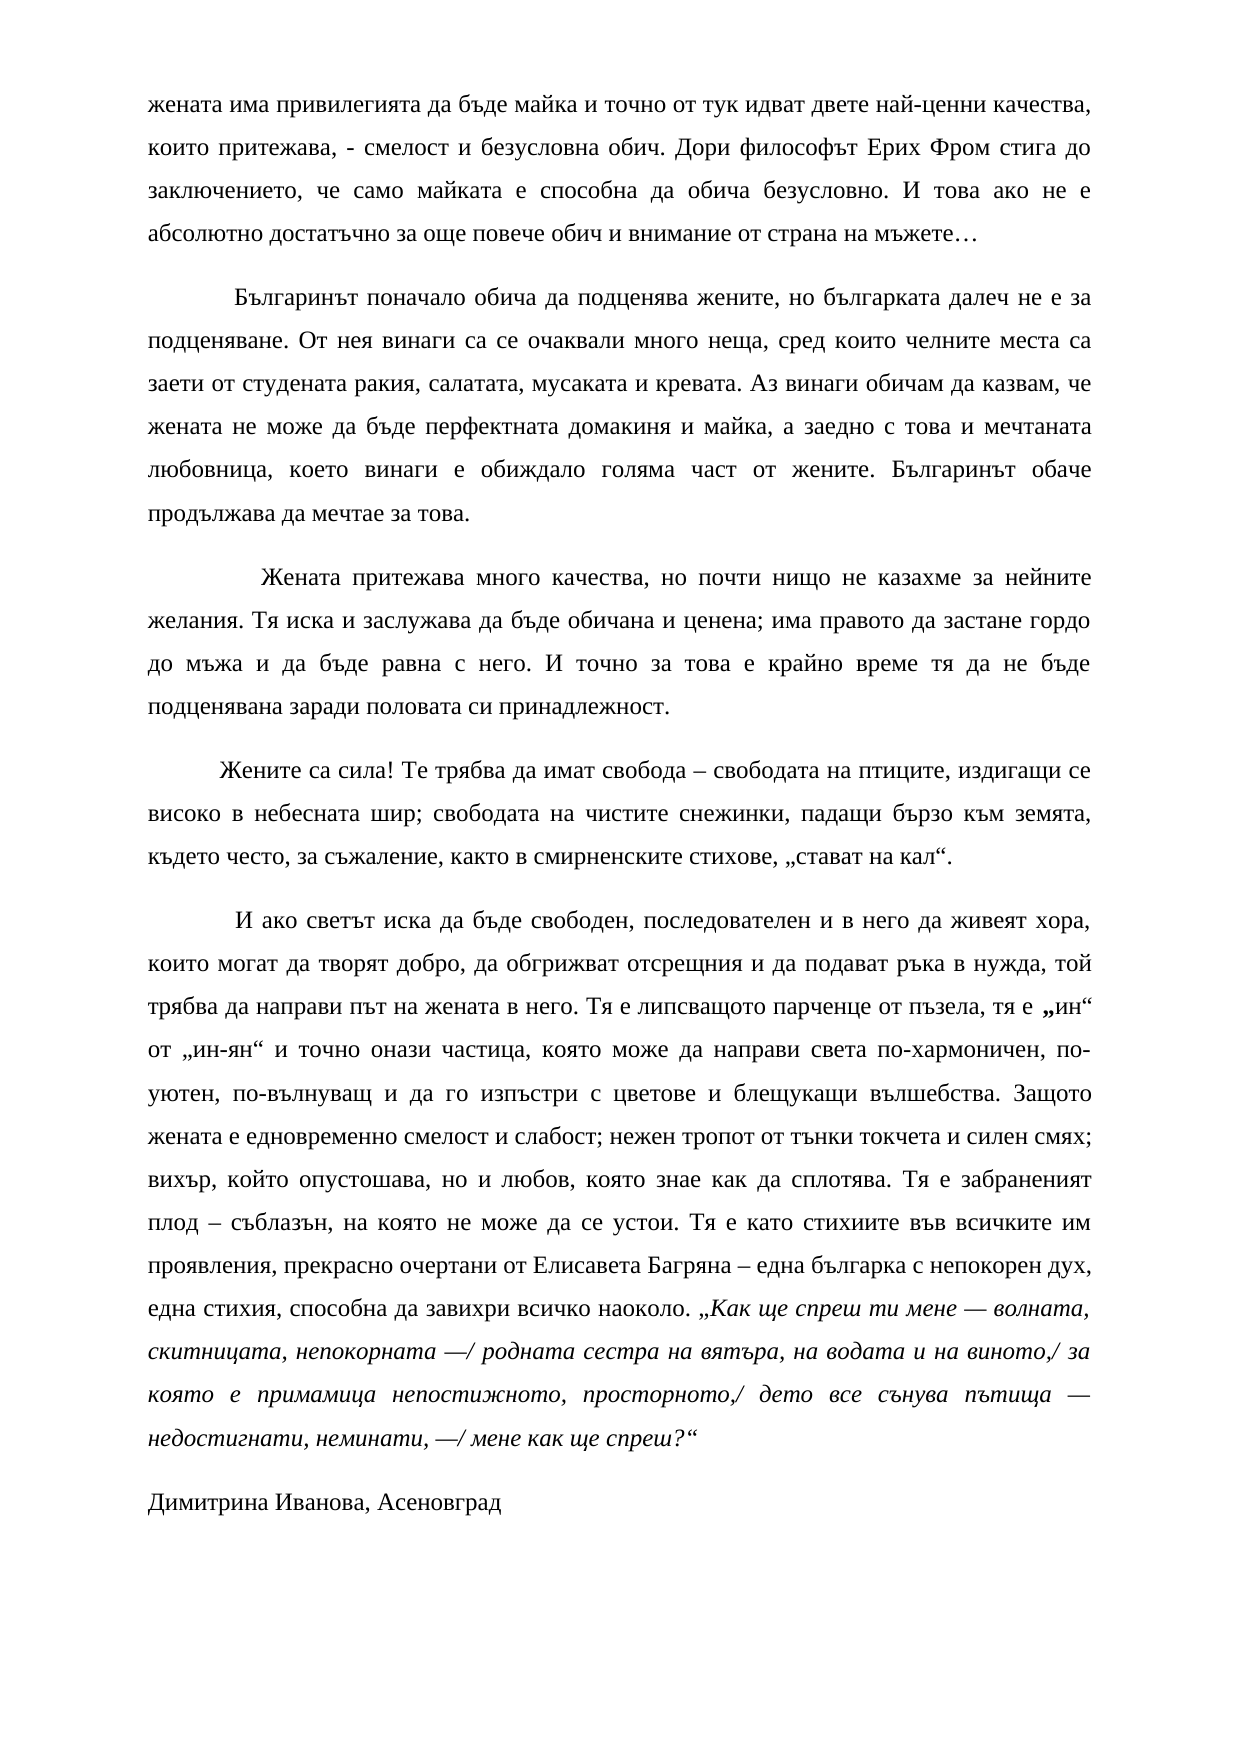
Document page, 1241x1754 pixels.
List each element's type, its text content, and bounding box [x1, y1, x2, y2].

text Българинът поначало обича да подценява жените, но българката далеч не е за подценяване. От нея винаги са се очаквали много неща, сред които челните места са заети от студената ракия, салатата, мусаката и кревата. Аз винаги обичам да казвам, че жената не може да бъде перфектната домакиня и майка, а заедно с това и мечтаната любовница, което винаги е обиждало голяма част от жените. Българинът обаче продължава да мечтае за това. [148, 282, 1093, 526]
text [148, 89, 1093, 247]
text Жените са сила! Те трябва да имат свобода – свободата на птиците, издигащи се високо в небесната шир; свободата на чистите снежинки, падащи бързо към земята, където често, за съжаление, както в смирненските стихове, „стават на кал“. [148, 755, 1093, 870]
text И ако светът иска да бъде свободен, последователен и в него да живеят хора, които могат да творят добро, да обгрижват отсрещния и да подават ръка в нужда, той трябва да направи път на жената в него. Тя е липсващото парченце от пъзела, тя е „ин“ от „ин-ян“ и точно онази частица, която може да направи света по-хармоничен, по-уютен, по-вълнуващ и да го изпъстри с цветове и блещукащи вълшебства. Защото жената е едновременно смелост и слабост; нежен тропот от тънки токчета и силен смях; вихър, който опустошава, но и любов, която знае как да сплотява. Тя е забраненият плод – съблазън, на която не може да се устои. Тя е като стихиите във всичките им проявления, прекрасно очертани от Елисавета Багряна – една българка с непокорен дух, една стихия, способна да завихри всичко наоколо. „Как ще спреш ти мене — волната, скитницата, непокорната —/ родната сестра на вятъра, на водата и на виното,/ за която е примамица непостижното, просторното,/ дето все сънува пътища — недостигнати, неминати, —/ мене как ще спреш?“ [148, 905, 1093, 1451]
text Димитрина Иванова, Асеновград [148, 1487, 1093, 1515]
text Жената притежава много качества, но почти нищо не казахме за нейните желания. Тя иска и заслужава да бъде обичана и ценена; има правото да застане гордо до мъжа и да бъде равна с него. И точно за това е крайно време тя да не бъде подценявана заради половата си принадлежност. [148, 562, 1093, 720]
